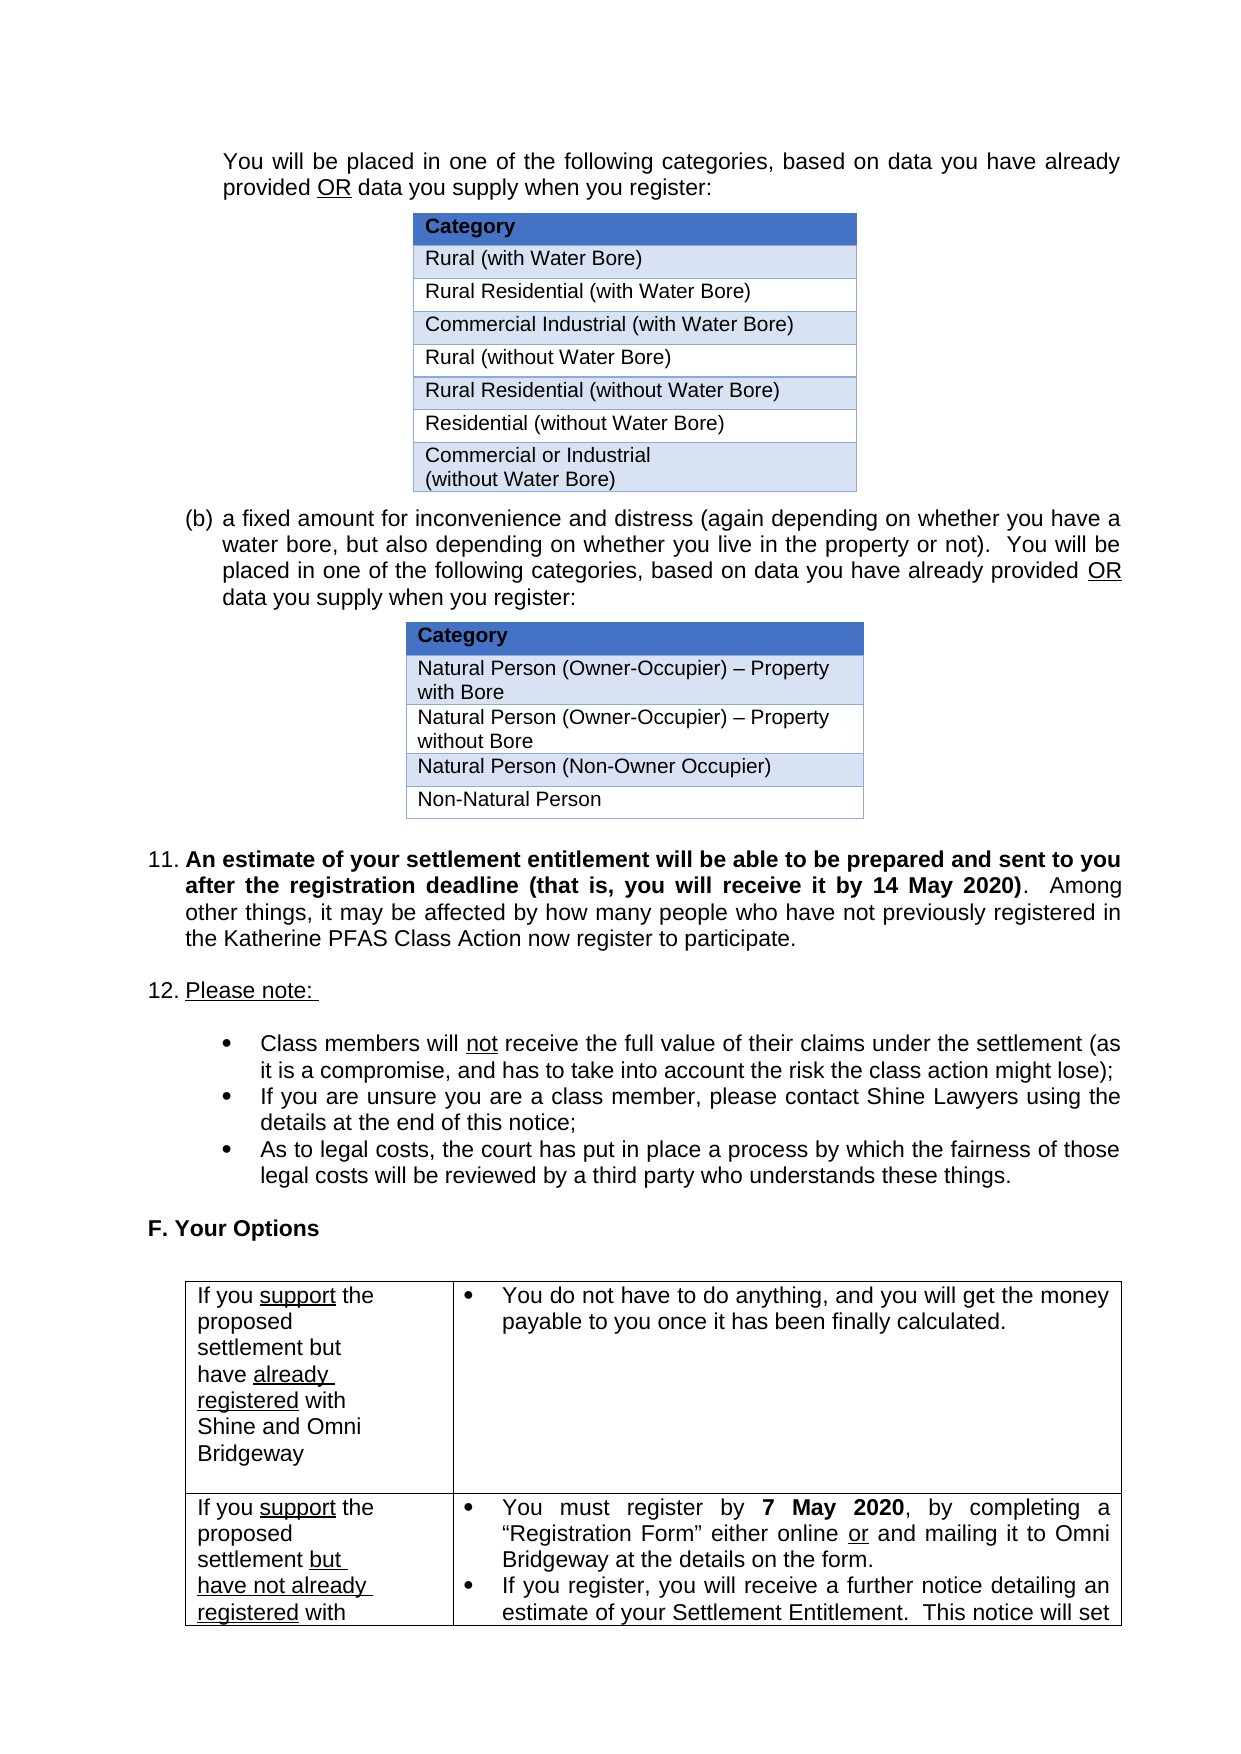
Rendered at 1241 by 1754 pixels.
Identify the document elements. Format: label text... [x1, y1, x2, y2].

table_cell Rural (without Water Bore) [414, 345, 856, 376]
list Class members will not receive the full value of their claims under the settlement (as it is a compromise, and has to take into account the risk the class action might lose); [223, 1030, 1122, 1083]
text You will be placed in one of the following categories, based on data you have already provided OR data you supply when you register: [223, 148, 1122, 200]
table_header If you support the proposed settlement but have already registered with Shine and Omni Bridgeway [186, 1282, 453, 1492]
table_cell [454, 1494, 1121, 1625]
table_cell Rural Residential (with Water Bore) [414, 279, 856, 311]
list a fixed amount for inconvenience and distress (again depending on whether you have a water bore, but also depending on whether you live in the property or not). You will be placed in one of the following categories, based on data you have already provided OR data you supply when you register: [185, 504, 1122, 610]
table_header Category [407, 623, 863, 655]
table_cell Natural Person (Owner-Occupier) – Property without Bore [407, 705, 863, 753]
table_cell Natural Person (Non-Owner Occupier) [407, 754, 863, 786]
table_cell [186, 1494, 453, 1625]
table_cell Commercial or Industrial (without Water Bore) [414, 443, 856, 491]
text F. Your Options [148, 1215, 1122, 1241]
table_header You do not have to do anything, and you will get the money payable to you once it has been finally calculated. [454, 1282, 1121, 1492]
list If you are unsure you are a class member, please contact Shine Lawyers using the details at the end of this notice; [223, 1083, 1122, 1136]
list As to legal costs, the court has put in place a process by which the fairness of those legal costs will be reviewed by a third party who understands these things. [223, 1136, 1122, 1188]
list Please note: [148, 977, 1122, 1004]
table_cell Commercial Industrial (with Water Bore) [414, 312, 856, 344]
list An estimate of your settlement entitlement will be able to be prepared and sent to you after the registration deadline (that is, you will receive it by 14 May 2020). Among other things, it may be affected by how many people who have not previously registered in the Katherine PFAS Class Action now register to participate. [148, 846, 1122, 951]
table_header Category [414, 214, 856, 245]
table_cell Rural (with Water Bore) [414, 246, 856, 278]
table_cell Residential (without Water Bore) [414, 410, 856, 442]
table_cell Rural Residential (without Water Bore) [414, 378, 856, 409]
table_cell Non-Natural Person [407, 787, 863, 818]
table_cell Natural Person (Owner-Occupier) – Property with Bore [407, 656, 863, 704]
